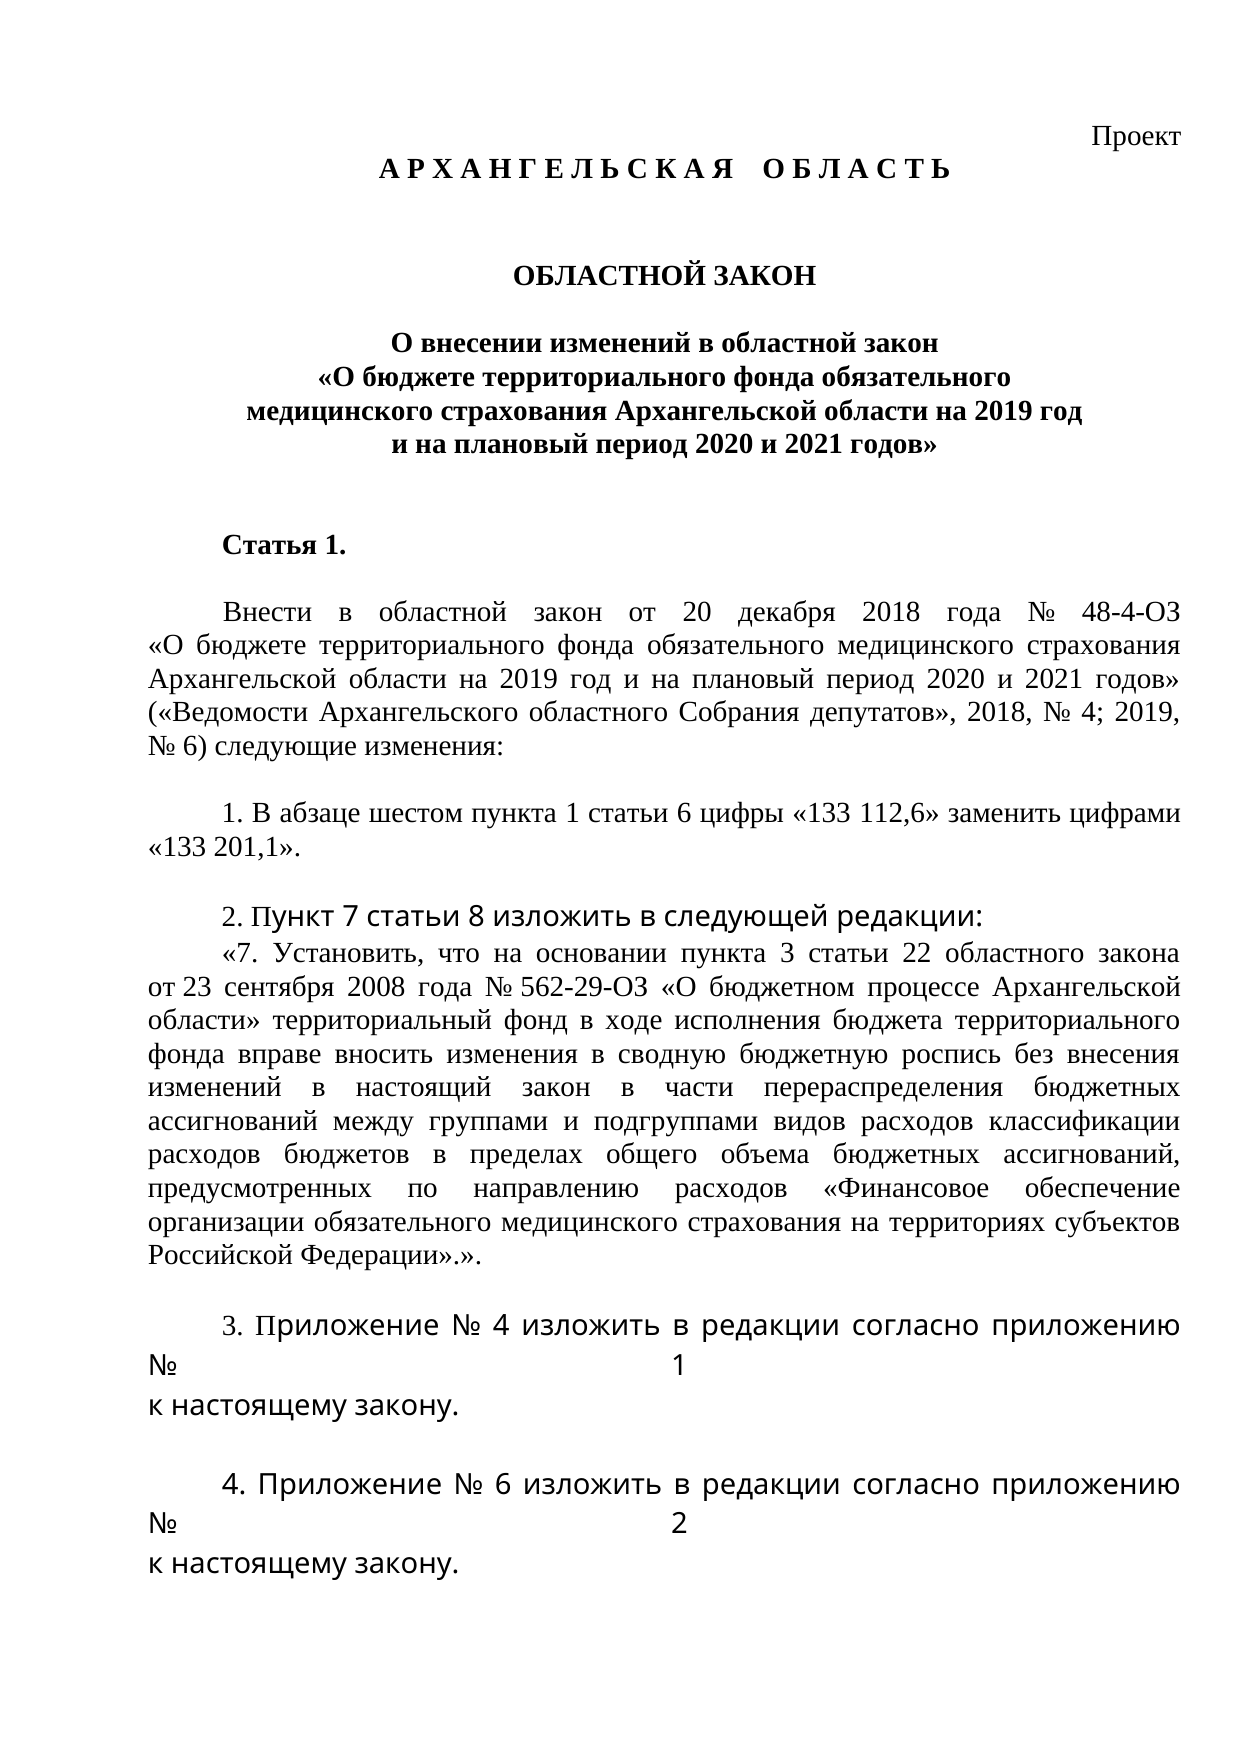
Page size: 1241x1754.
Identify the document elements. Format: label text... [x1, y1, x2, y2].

text «7. Установить, что на основании пункта 3 статьи 22 областного закона от 23 сентября 2008 года № 562-29-ОЗ «О бюджетном процессе Архангельской области» территориальный фонд в ходе исполнения бюджета территориального фонда вправе вносить изменения в сводную бюджетную роспись без внесения изменений в настоящий закон в части перераспределения бюджетных ассигнований между группами и подгруппами видов расходов классификации расходов бюджетов в пределах общего объема бюджетных ассигнований, предусмотренных по направлению расходов «Финансовое обеспечение организации обязательного медицинского страхования на территориях субъектов Российской Федерации».». [148, 935, 1181, 1271]
title Проект [812, 118, 1181, 152]
text 4. Приложение № 6 изложить в редакции согласно приложению № 2 к настоящему закону. [148, 1463, 1181, 1582]
text 2. Пункт 7 статьи 8 изложить в следующей редакции: [148, 896, 1181, 935]
text «О бюджете территориального фонда обязательного [148, 359, 1181, 393]
text и на плановый период 2020 и 2021 годов» [148, 426, 1181, 460]
text А Р Х А Н Г Е Л Ь С К А Я О Б Л А С Т Ь [148, 152, 1181, 185]
text 1. В абзаце шестом пункта 1 статьи 6 цифры «133 112,6» заменить цифрами «133 201,1». [148, 795, 1181, 862]
text О внесении изменений в областной закон [148, 326, 1181, 359]
text Статья 1. [148, 527, 1181, 560]
text 3. Приложение № 4 изложить в редакции согласно приложению № 1 к настоящему закону. [148, 1304, 1181, 1423]
text ОБЛАСТНОЙ ЗАКОН [148, 258, 1181, 292]
text медицинского страхования Архангельской области на 2019 год [148, 393, 1181, 426]
text Внести в областной закон от 20 декабря 2018 года № 48-4-ОЗ «О бюджете территориального фонда обязательного медицинского страхования Архангельской области на 2019 год и на плановый период 2020 и 2021 годов» («Ведомости Архангельского областного Собрания депутатов», 2018, № 4; 2019, № 6) следующие изменения: [148, 594, 1181, 762]
